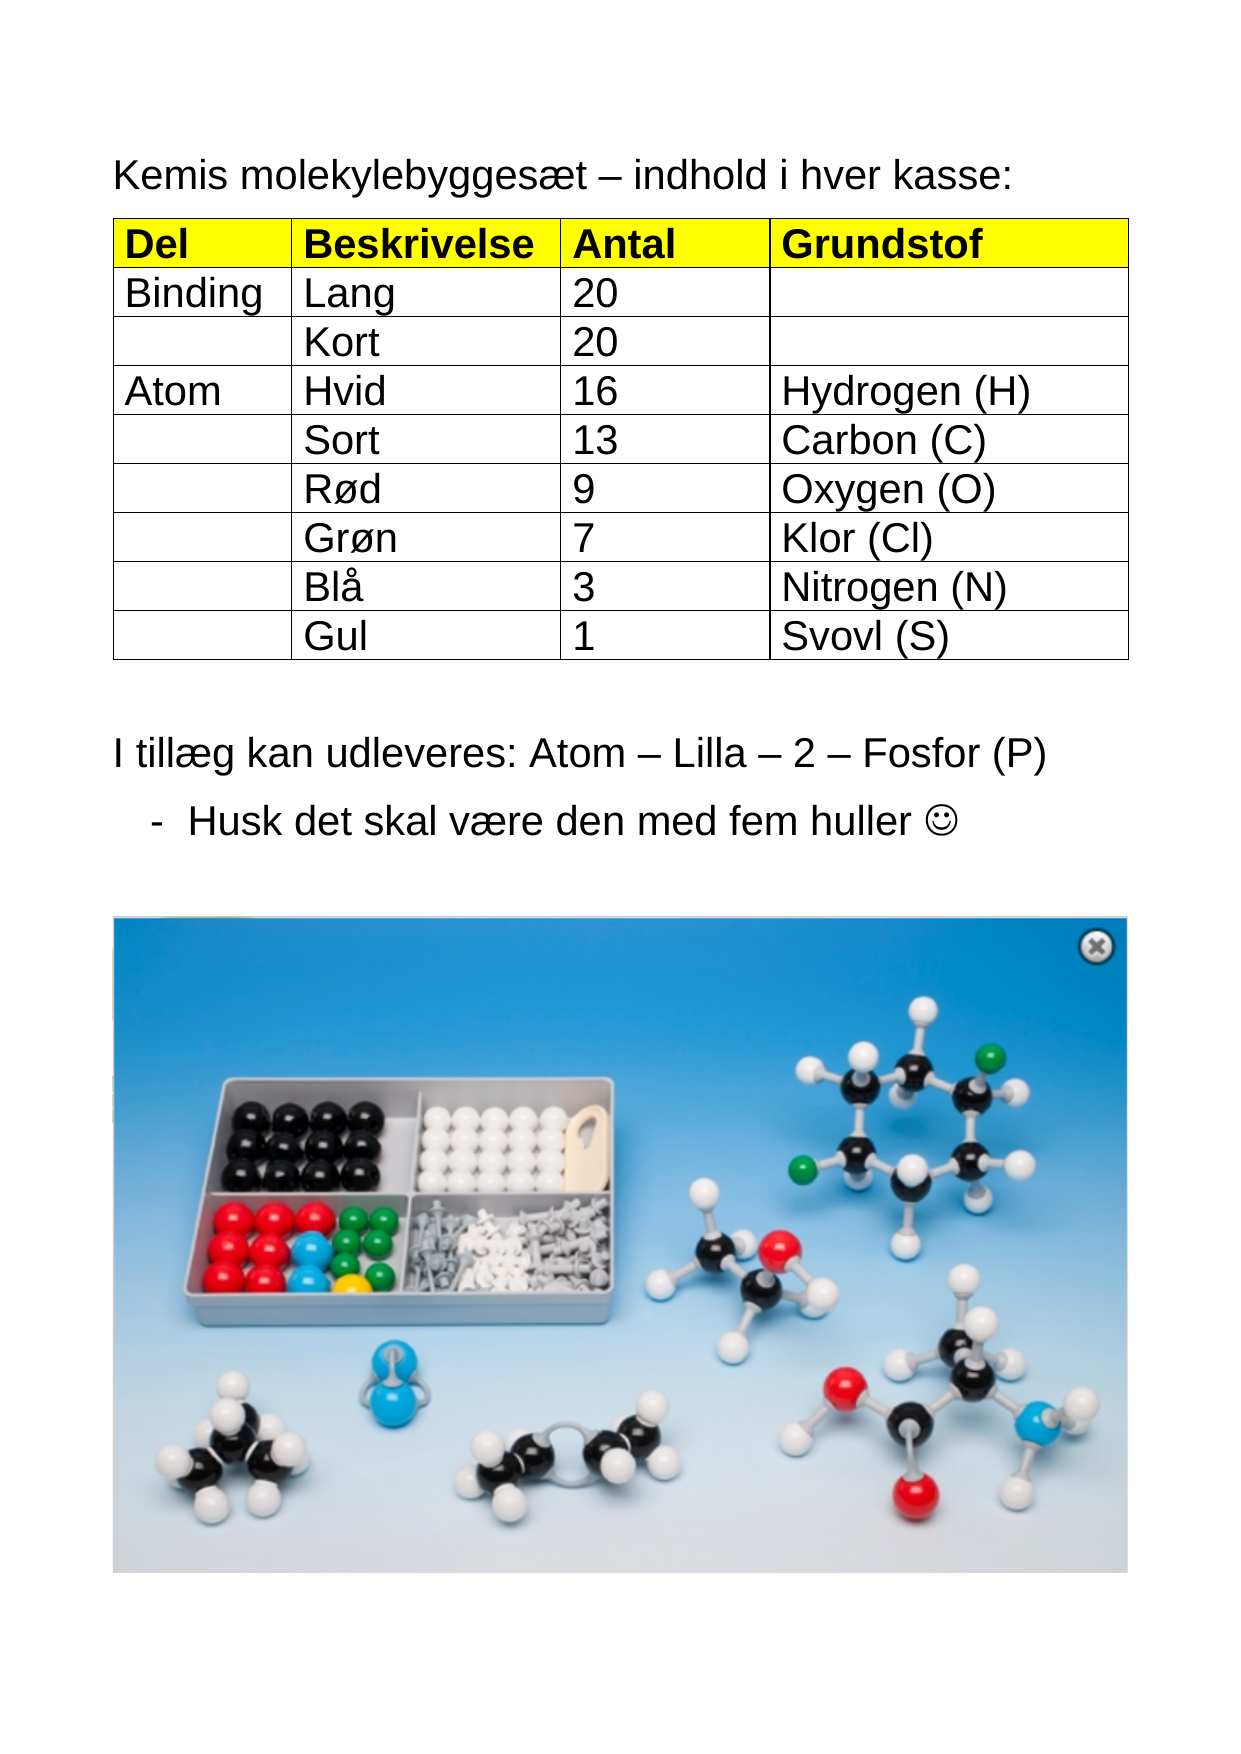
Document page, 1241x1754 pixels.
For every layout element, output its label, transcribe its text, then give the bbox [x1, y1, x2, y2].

table_cell 1 [561, 611, 769, 659]
table_cell Sort [292, 415, 560, 463]
table_cell Hvid [292, 366, 560, 414]
table_cell Binding [114, 268, 291, 316]
table_header Del [114, 219, 291, 267]
list Husk det skal være den med fem huller [150, 797, 1128, 845]
table_cell 20 [561, 317, 769, 365]
table_header Beskrivelse [292, 219, 560, 267]
table_cell Kort [292, 317, 560, 365]
table_cell [114, 513, 291, 561]
text Kemis molekylebyggesæt – indhold i hver kasse: [112, 150, 1128, 198]
table_cell 3 [561, 562, 769, 610]
table_cell 20 [561, 268, 769, 316]
table_cell Blå [292, 562, 560, 610]
text I tillæg kan udleveres: Atom – Lilla – 2 – Fosfor (P) [112, 728, 1128, 776]
table_cell [114, 415, 291, 463]
table_cell Oxygen (O) [771, 464, 1128, 512]
table_cell [114, 611, 291, 659]
table_cell 7 [561, 513, 769, 561]
table_header Antal [561, 219, 769, 267]
table_cell Lang [292, 268, 560, 316]
table_cell Carbon (C) [771, 415, 1128, 463]
table_cell Hydrogen (H) [771, 366, 1128, 414]
table_cell [114, 464, 291, 512]
table_cell 13 [561, 415, 769, 463]
table_header Grundstof [771, 219, 1128, 267]
table_cell Grøn [292, 513, 560, 561]
picture [112, 916, 1128, 1573]
table_cell [771, 317, 1128, 365]
table_cell Rød [292, 464, 560, 512]
table_cell Gul [292, 611, 560, 659]
table_cell Klor (Cl) [771, 513, 1128, 561]
table_cell Svovl (S) [771, 611, 1128, 659]
table_cell 16 [561, 366, 769, 414]
table_cell [114, 317, 291, 365]
table_cell 9 [561, 464, 769, 512]
table_cell [771, 268, 1128, 316]
table_cell Atom [114, 366, 291, 414]
table_cell Nitrogen (N) [771, 562, 1128, 610]
table_cell [114, 562, 291, 610]
